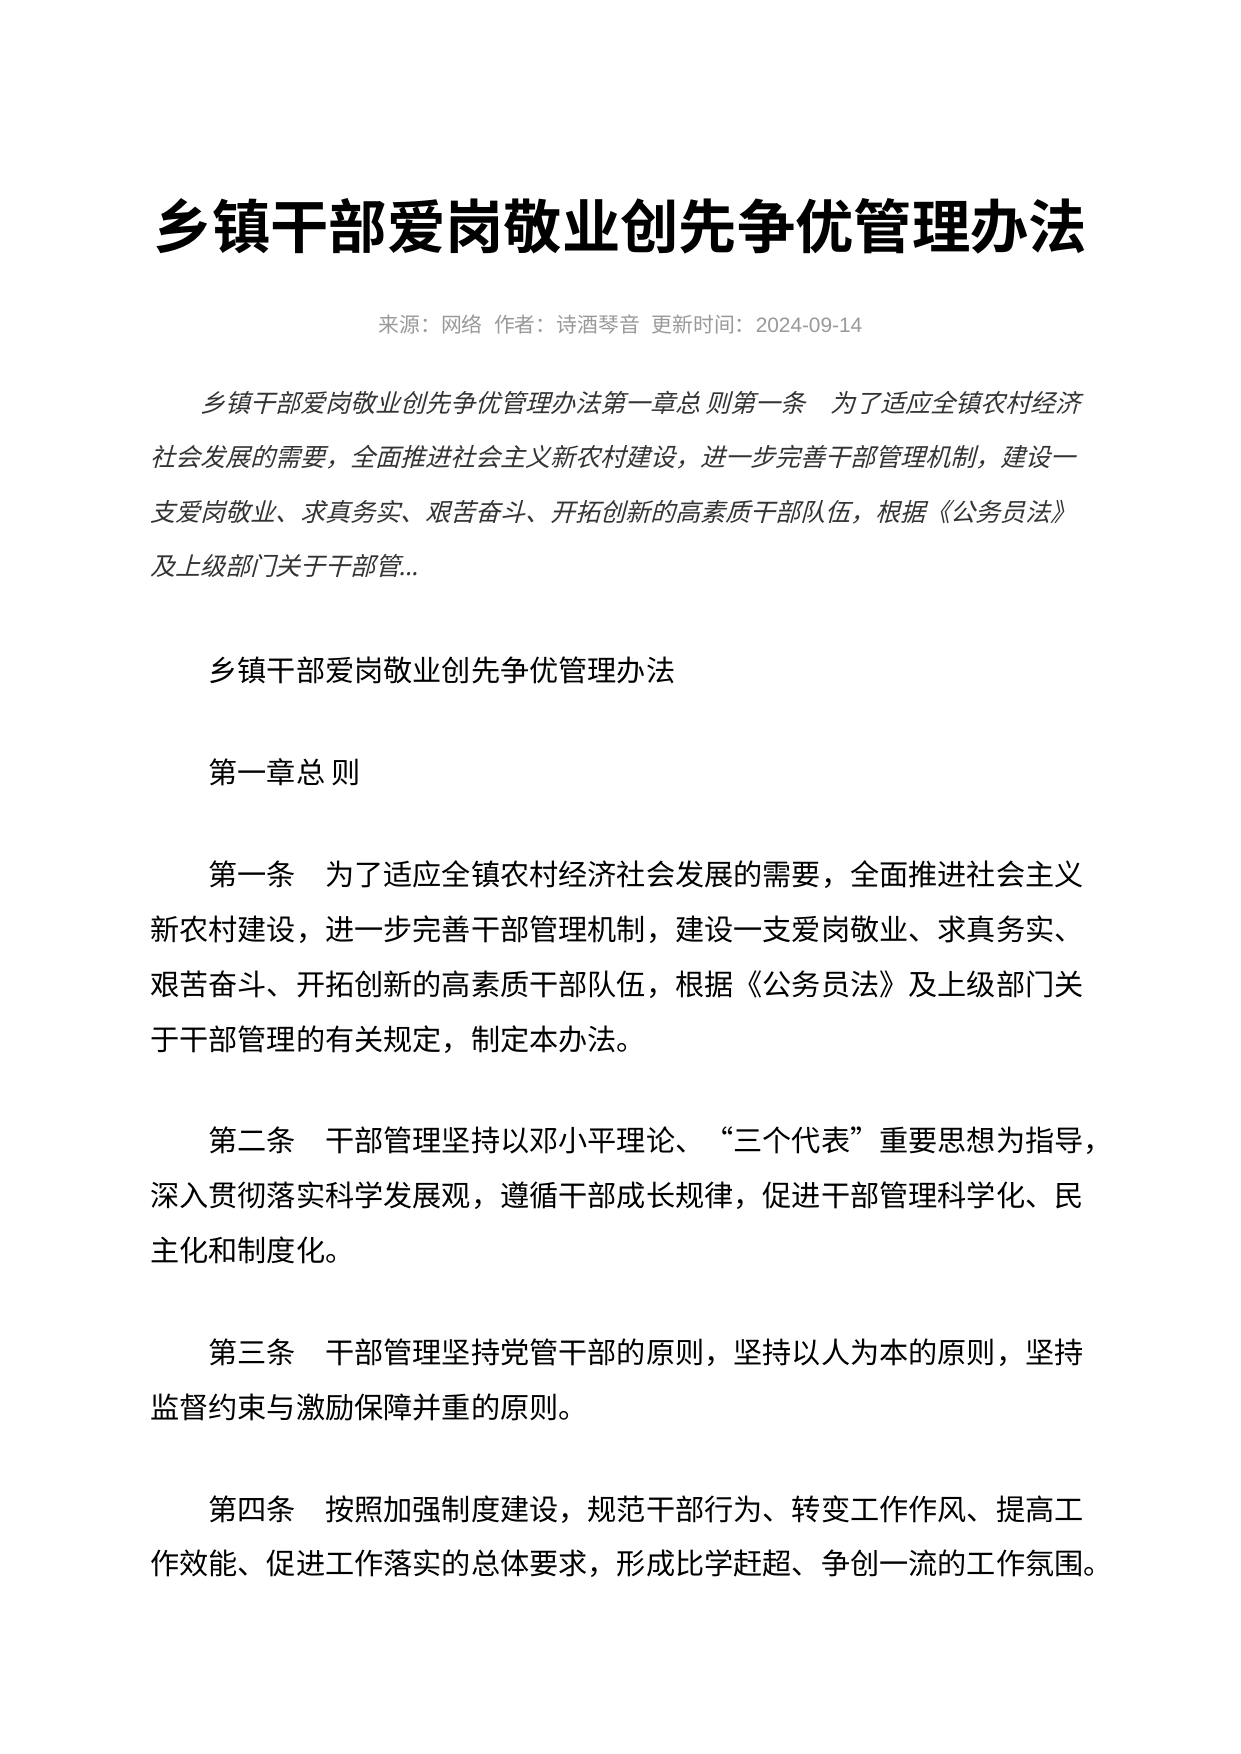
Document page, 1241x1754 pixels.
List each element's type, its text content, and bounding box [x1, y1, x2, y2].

text 第一条 为了适应全镇农村经济社会发展的需要，全面推进社会主义新农村建设，进一步完善干部管理机制，建设一支爱岗敬业、求真务实、艰苦奋斗、开拓创新的高素质干部队伍，根据《公务员法》及上级部门关于干部管理的有关规定，制定本办法。 [150, 851, 1090, 1058]
text 乡镇干部爱岗敬业创先争优管理办法 [150, 648, 1090, 690]
text 来源：网络 作者：诗酒琴音 更新时间：2024-09-14 [150, 313, 1090, 337]
text 第一章总 则 [150, 749, 1090, 792]
text 第四条 按照加强制度建设，规范干部行为、转变工作作风、提高工作效能、促进工作落实的总体要求，形成比学赶超、争创一流的工作氛围。 [150, 1486, 1090, 1583]
text 第二条 干部管理坚持以邓小平理论、“三个代表”重要思想为指导，深入贯彻落实科学发展观，遵循干部成长规律，促进干部管理科学化、民主化和制度化。 [150, 1118, 1090, 1270]
subtitle 乡镇干部爱岗敬业创先争优管理办法 [150, 181, 1090, 266]
text 乡镇干部爱岗敬业创先争优管理办法第一章总 则第一条 为了适应全镇农村经济社会发展的需要，全面推进社会主义新农村建设，进一步完善干部管理机制，建设一支爱岗敬业、求真务实、艰苦奋斗、开拓创新的高素质干部队伍，根据《公务员法》及上级部门关于干部管... [150, 383, 1090, 583]
text 第三条 干部管理坚持党管干部的原则，坚持以人为本的原则，坚持监督约束与激励保障并重的原则。 [150, 1329, 1090, 1427]
